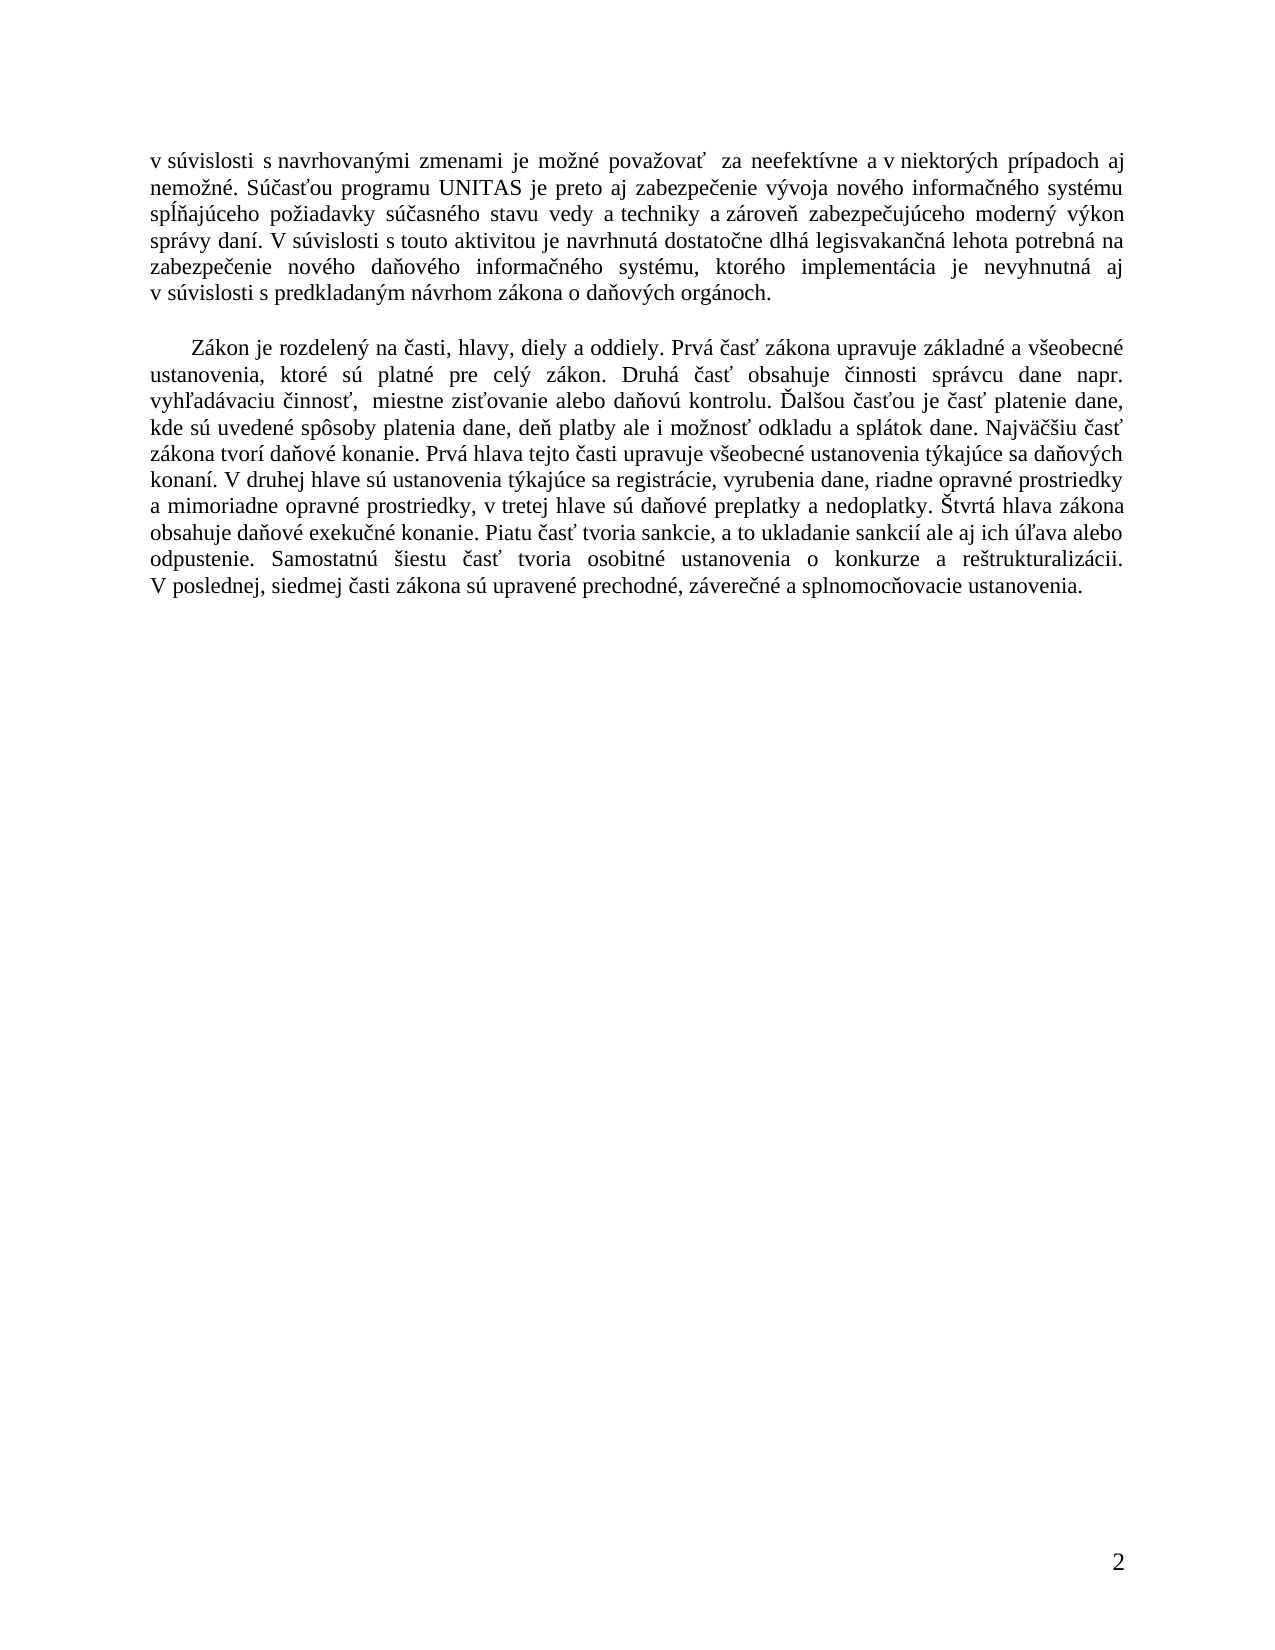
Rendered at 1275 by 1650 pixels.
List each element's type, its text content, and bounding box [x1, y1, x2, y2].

text Zákon je rozdelený na časti, hlavy, diely a oddiely. Prvá časť zákona upravuje základné a všeobecné ustanovenia, ktoré sú platné pre celý zákon. Druhá časť obsahuje činnosti správcu dane napr. vyhľadávaciu činnosť, miestne zisťovanie alebo daňovú kontrolu. Ďalšou časťou je časť platenie dane, kde sú uvedené spôsoby platenia dane, deň platby ale i možnosť odkladu a splátok dane. Najväčšiu časť zákona tvorí daňové konanie. Prvá hlava tejto časti upravuje všeobecné ustanovenia týkajúce sa daňových konaní. V druhej hlave sú ustanovenia týkajúce sa registrácie, vyrubenia dane, riadne opravné prostriedky a mimoriadne opravné prostriedky, v tretej hlave sú daňové preplatky a nedoplatky. Štvrtá hlava zákona obsahuje daňové exekučné konanie. Piatu časť tvoria sankcie, a to ukladanie sankcií ale aj ich úľava alebo odpustenie. Samostatnú šiestu časť tvoria osobitné ustanovenia o konkurze a reštrukturalizácii. V poslednej, siedmej časti zákona sú upravené prechodné, záverečné a splnomocňovacie ustanovenia. [150, 334, 1125, 598]
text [150, 148, 1125, 306]
